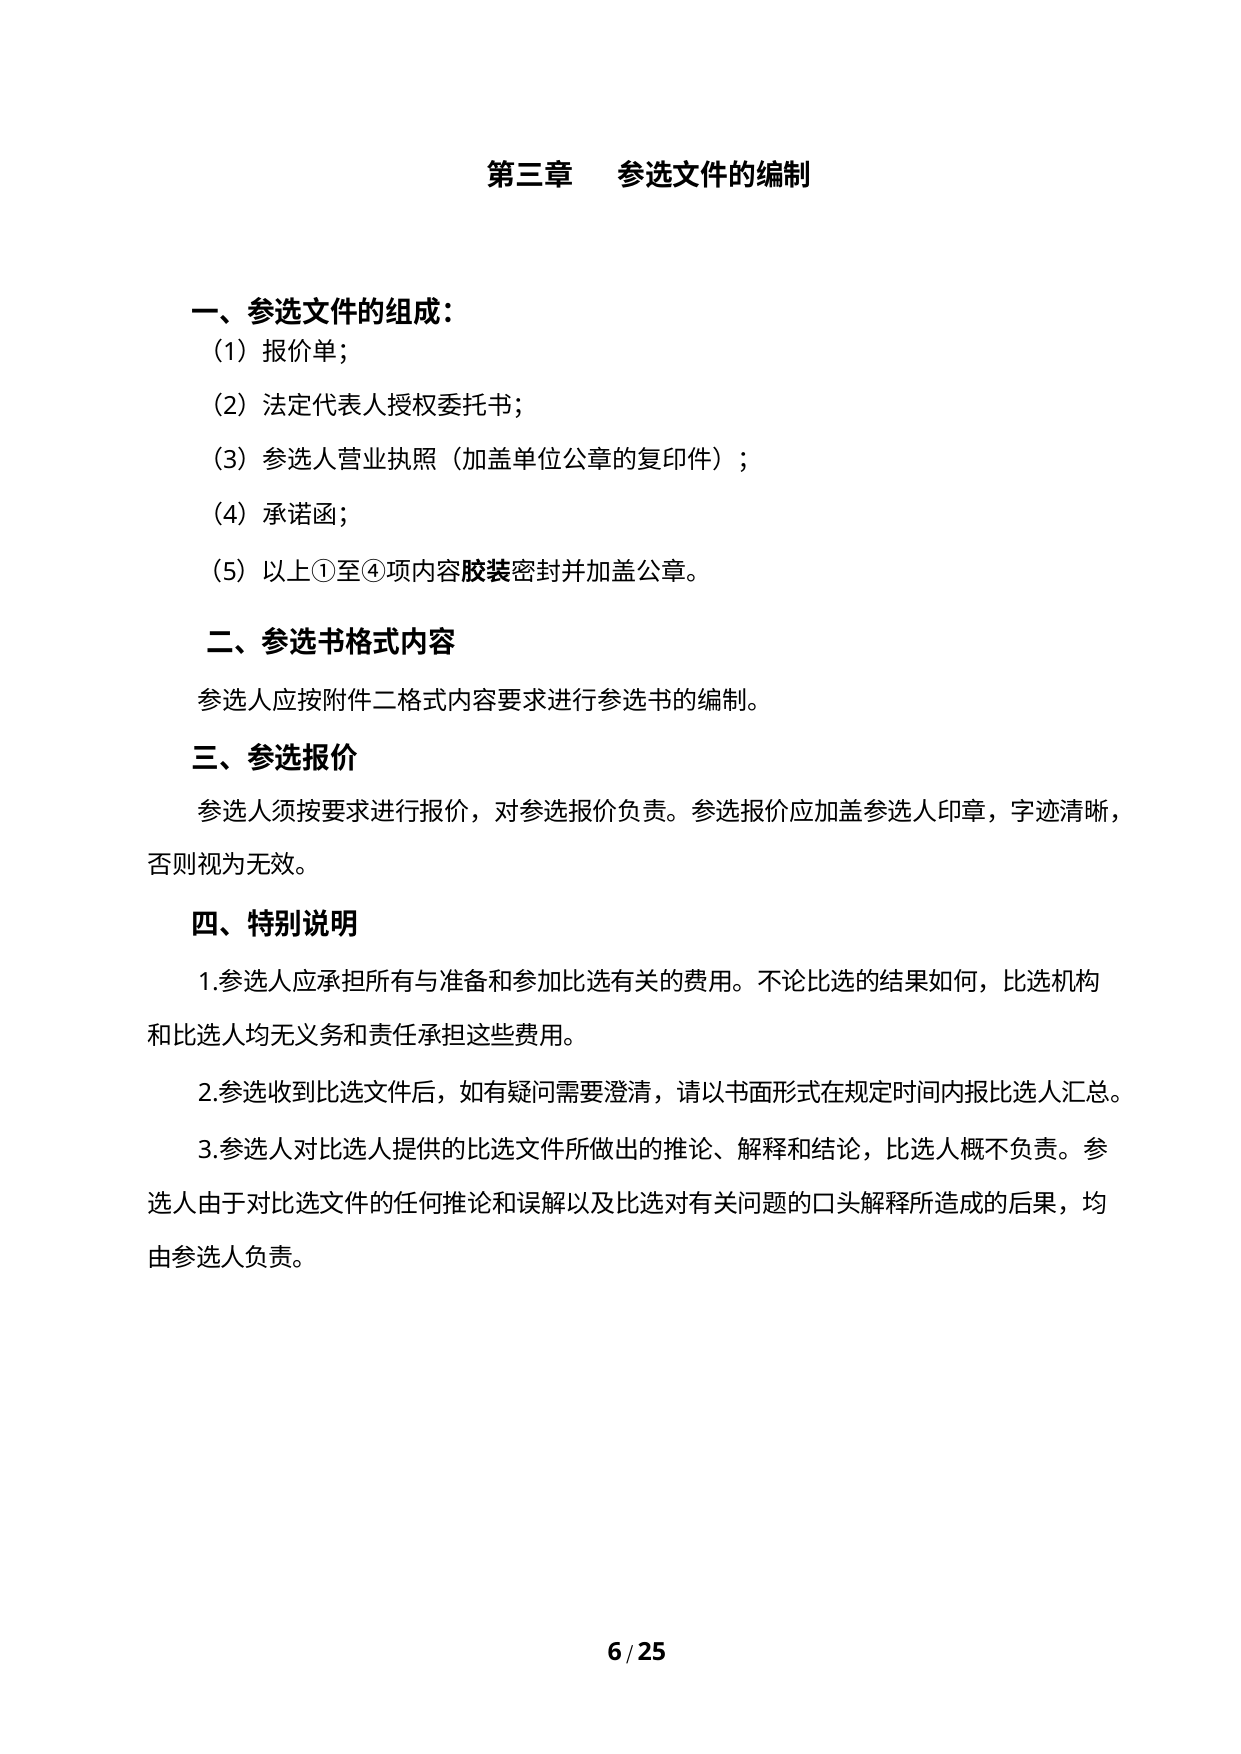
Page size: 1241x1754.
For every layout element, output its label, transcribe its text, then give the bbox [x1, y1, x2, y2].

subtitle 四、特别说明 [191, 901, 1134, 943]
subtitle 三、参选报价 [191, 735, 1134, 777]
text （4）承诺函； [135, 494, 1134, 531]
text （2）法定代表人授权委托书； [135, 386, 1134, 422]
text （3）参选人营业执照（加盖单位公章的复印件）； [135, 440, 1134, 476]
text （5）以上①至④项内容胶装密封并加盖公章。 [197, 551, 1134, 588]
text 2.参选收到比选文件后，如有疑问需要澄清，请以书面形式在规定时间内报比选人汇总。 [148, 1073, 1111, 1109]
subtitle 第三章 参选文件的编制 [486, 156, 1134, 193]
text 参选人须按要求进行报价，对参选报价负责。参选报价应加盖参选人印章，字迹清晰，否则视为无效。 [148, 791, 1111, 880]
text （1）报价单； [135, 331, 1134, 367]
text 1.参选人应承担所有与准备和参加比选有关的费用。不论比选的结果如何，比选机构和比选人均无义务和责任承担这些费用。 [148, 962, 1111, 1052]
text 一、参选文件的组成： [191, 289, 1134, 331]
text 参选人应按附件二格式内容要求进行参选书的编制。 [198, 680, 1134, 716]
subtitle 二、参选书格式内容 [206, 618, 1134, 661]
text 3.参选人对比选人提供的比选文件所做出的推论、解释和结论，比选人概不负责。参选人由于对比选文件的任何推论和误解以及比选对有关问题的口头解释所造成的后果，均由参选人负责。 [148, 1130, 1110, 1273]
